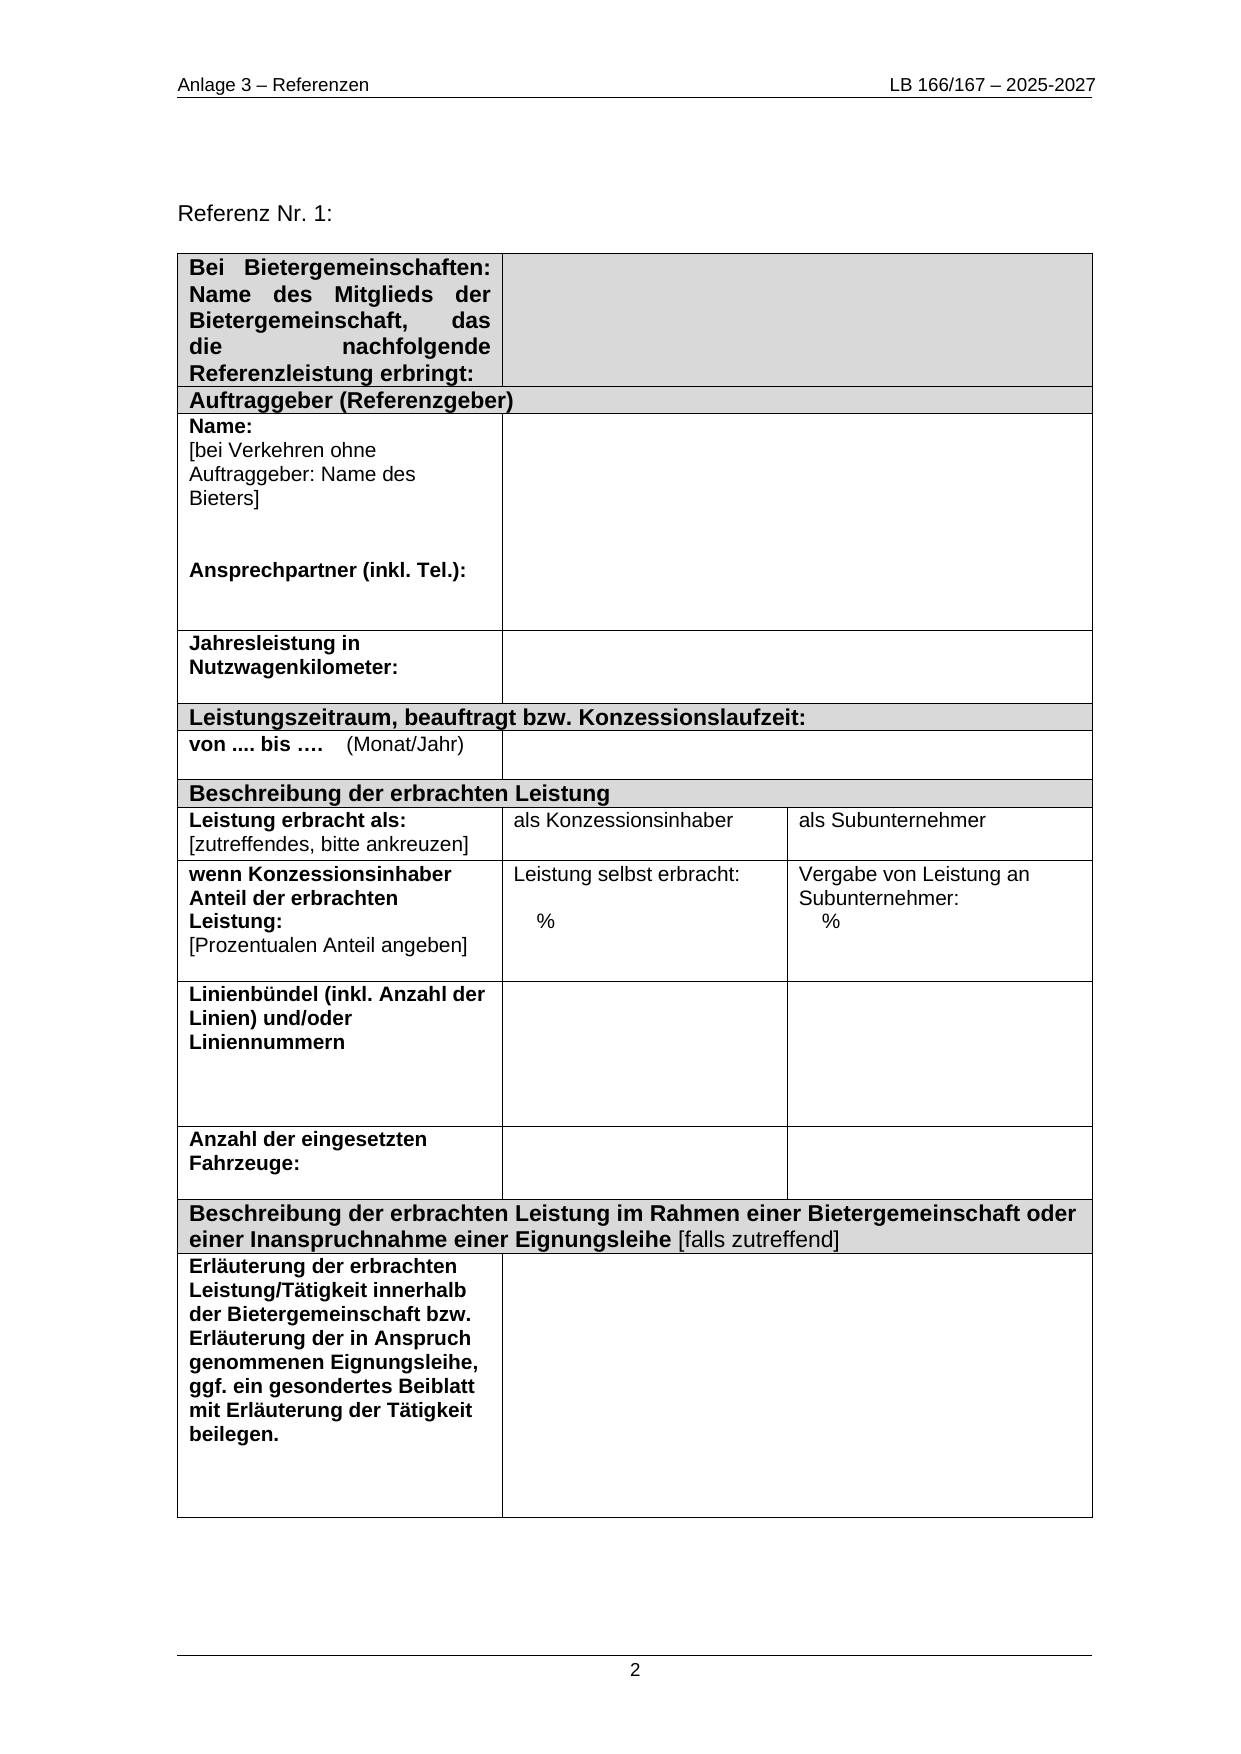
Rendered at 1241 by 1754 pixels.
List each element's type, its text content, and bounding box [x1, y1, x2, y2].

table_cell Anzahl der eingesetzten Fahrzeuge: [178, 1127, 502, 1199]
table_cell Leistungszeitraum, beauftragt bzw. Konzessionslaufzeit: [178, 704, 1092, 730]
table_cell Leistung selbst erbracht: % [503, 861, 787, 981]
table_header Bei Bietergemeinschaften: Name des Mitglieds der Bietergemeinschaft, das die nachfolgende Referenzleistung erbringt: [178, 254, 502, 386]
table_cell [788, 982, 1092, 1126]
table_cell Beschreibung der erbrachten Leistung im Rahmen einer Bietergemeinschaft oder einer Inanspruchnahme einer Eignungsleihe [falls zutreffend] [178, 1200, 1092, 1253]
table_cell wenn Konzessionsinhaber Anteil der erbrachten Leistung: [Prozentualen Anteil angeben] [178, 861, 502, 981]
table_header [503, 254, 1092, 386]
table_cell [503, 1254, 1092, 1517]
table_cell Auftraggeber (Referenzgeber) [178, 387, 1092, 413]
table_cell Name: [bei Verkehren ohne Auftraggeber: Name des Bieters] Ansprechpartner (inkl. Tel.): [178, 414, 502, 630]
table_cell [503, 1127, 787, 1199]
table_cell Leistung erbracht als: [zutreffendes, bitte ankreuzen] [178, 808, 502, 860]
table_cell [503, 414, 1092, 630]
table_cell als Subunternehmer [788, 808, 1092, 860]
table_cell als Konzessionsinhaber [503, 808, 787, 860]
table_cell von .... bis …. (Monat/Jahr) [178, 731, 502, 779]
table_cell Erläuterung der erbrachten Leistung/Tätigkeit innerhalb der Bietergemeinschaft bzw. Erläuterung der in Anspruch genommenen Eignungsleihe, ggf. ein gesondertes Beiblatt mit Erläuterung der Tätigkeit beilegen. [178, 1254, 502, 1517]
text Referenz Nr. 1: [177, 200, 1092, 227]
table_cell [503, 631, 1092, 703]
table_cell Jahresleistung in Nutzwagenkilometer: [178, 631, 502, 703]
table_cell [503, 731, 1092, 779]
table_cell Linienbündel (inkl. Anzahl der Linien) und/oder Liniennummern [178, 982, 502, 1126]
table_cell [788, 1127, 1092, 1199]
table_cell [503, 982, 787, 1126]
table_cell Beschreibung der erbrachten Leistung [178, 780, 1092, 807]
table_cell Vergabe von Leistung an Subunternehmer: % [788, 861, 1092, 981]
